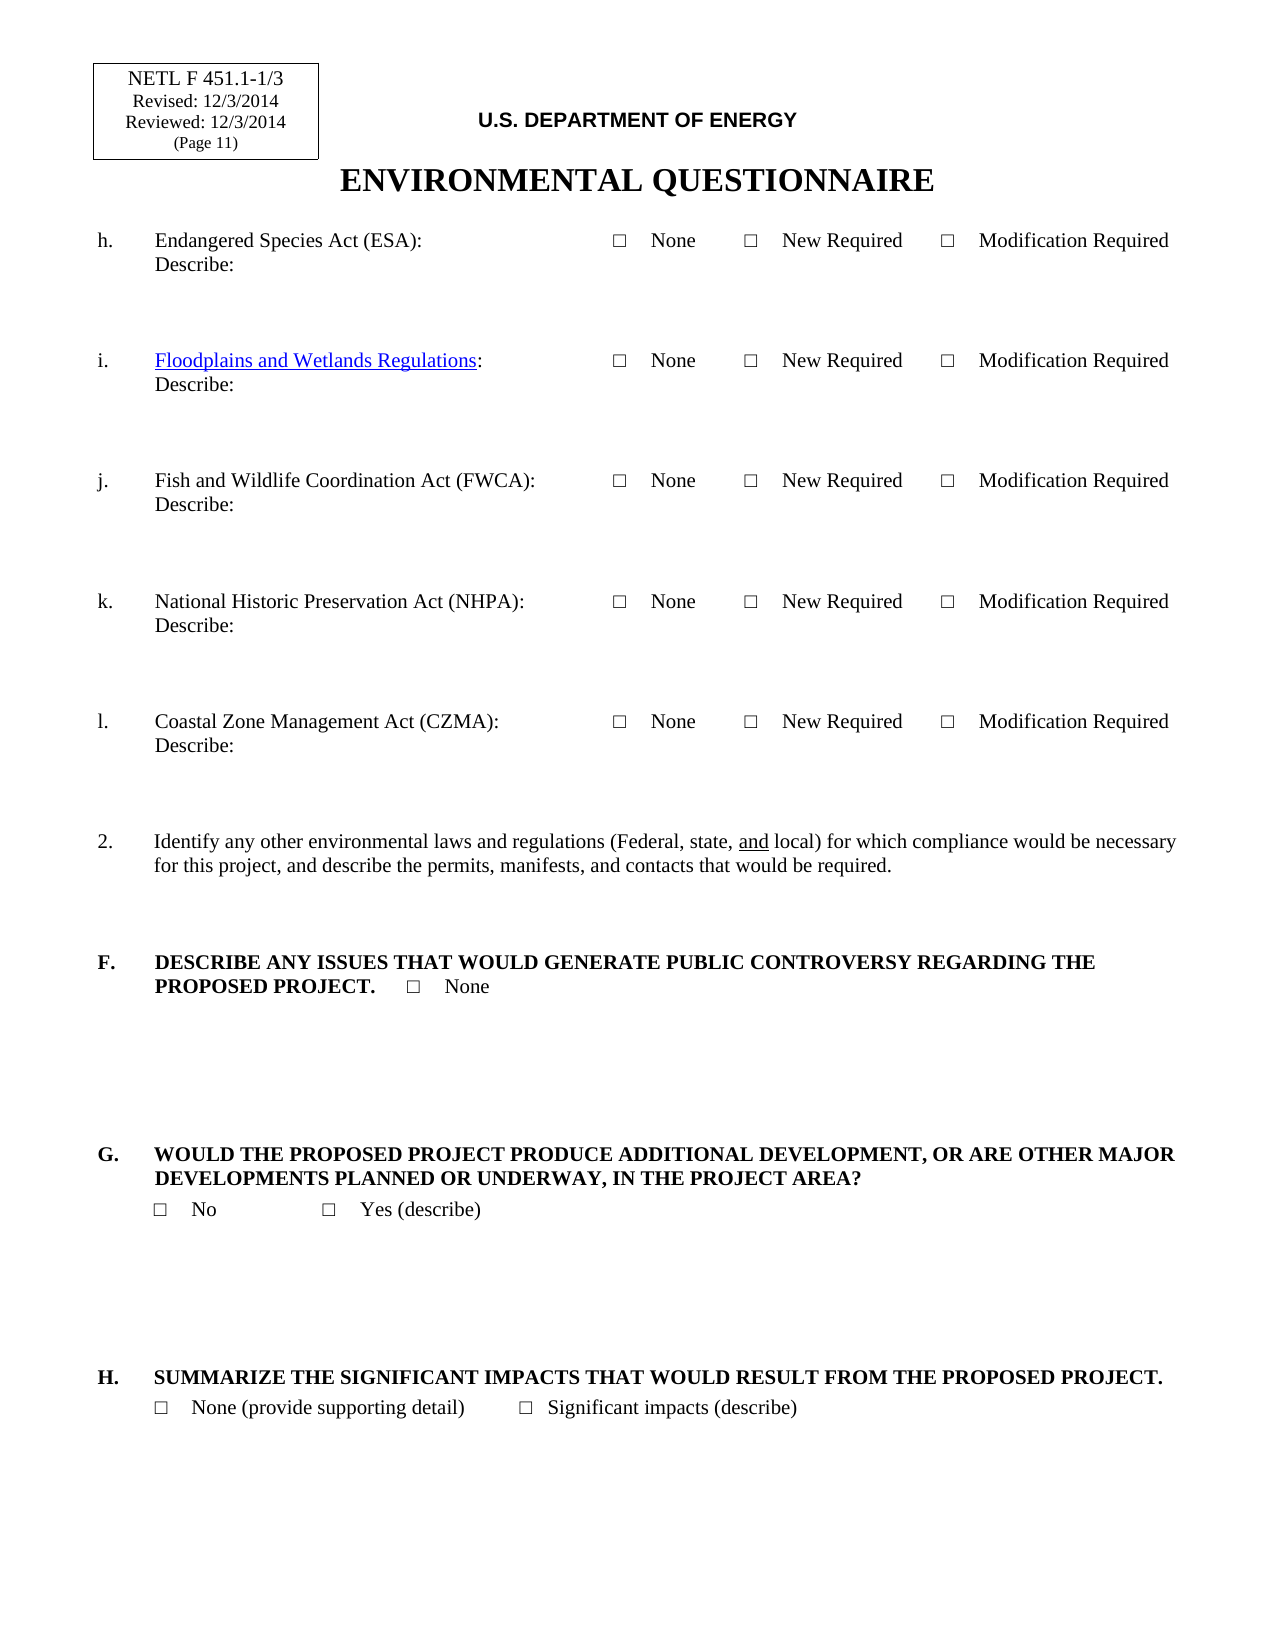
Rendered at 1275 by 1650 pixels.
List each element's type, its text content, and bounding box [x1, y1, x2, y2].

text k. National Historic Preservation Act (NHPA): □ None □ New Required □ Modification Required [97, 589, 1177, 613]
text l. Coastal Zone Management Act (CZMA): □ None □ New Required □ Modification Required [97, 709, 1177, 733]
text □ No □ Yes (describe) [97, 1196, 1177, 1221]
text h. Endangered Species Act (ESA): □ None □ New Required □ Modification Required [97, 228, 1177, 252]
text H. SUMMARIZE THE SIGNIFICANT IMPACTS THAT WOULD RESULT FROM THE PROPOSED PROJECT. [97, 1365, 1177, 1389]
text Describe: [97, 372, 1177, 396]
text i. Floodplains and Wetlands Regulations: □ None □ New Required □ Modification Required [97, 348, 1177, 372]
text F. DESCRIBE ANY ISSUES THAT WOULD GENERATE PUBLIC CONTROVERSY REGARDING THE PROPOSED PROJECT. □ None [97, 949, 1177, 998]
text Describe: [97, 733, 1177, 757]
text 2. Identify any other environmental laws and regulations (Federal, state, and local) for which compliance would be necessary for this project, and describe the permits, manifests, and contacts that would be required. [97, 829, 1177, 877]
text Describe: [97, 613, 1177, 637]
text j. Fish and Wildlife Coordination Act (FWCA): □ None □ New Required □ Modification Required [97, 468, 1177, 492]
text Describe: [97, 252, 1177, 276]
text G. WOULD THE PROPOSED PROJECT PRODUCE ADDITIONAL DEVELOPMENT, OR ARE OTHER MAJOR DEVELOPMENTS PLANNED OR UNDERWAY, IN THE PROJECT AREA? [97, 1142, 1177, 1190]
text □ None (provide supporting detail) □ Significant impacts (describe) [97, 1395, 1177, 1419]
text Describe: [97, 492, 1177, 516]
